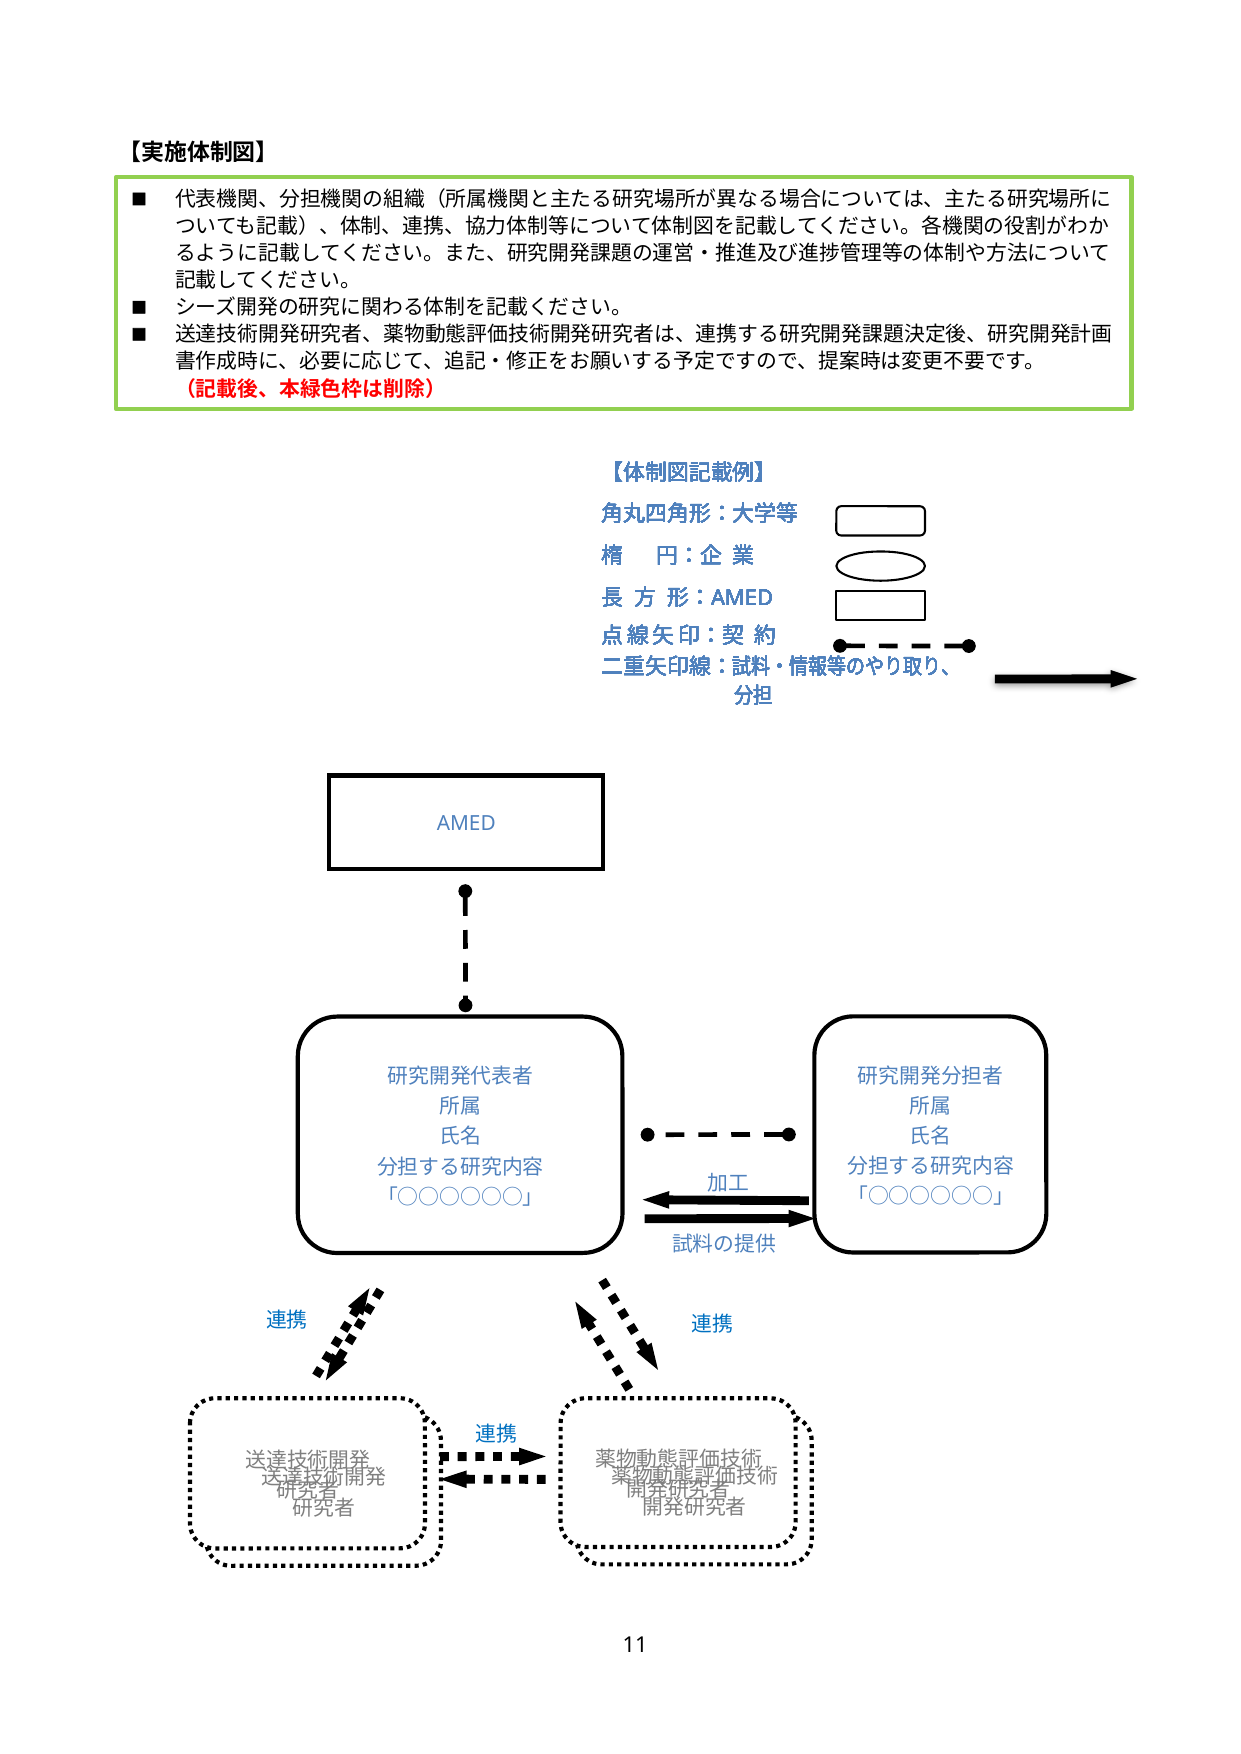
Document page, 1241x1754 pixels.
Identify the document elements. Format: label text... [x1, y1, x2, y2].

subtitle 【実施体制図】 [118, 131, 1152, 168]
